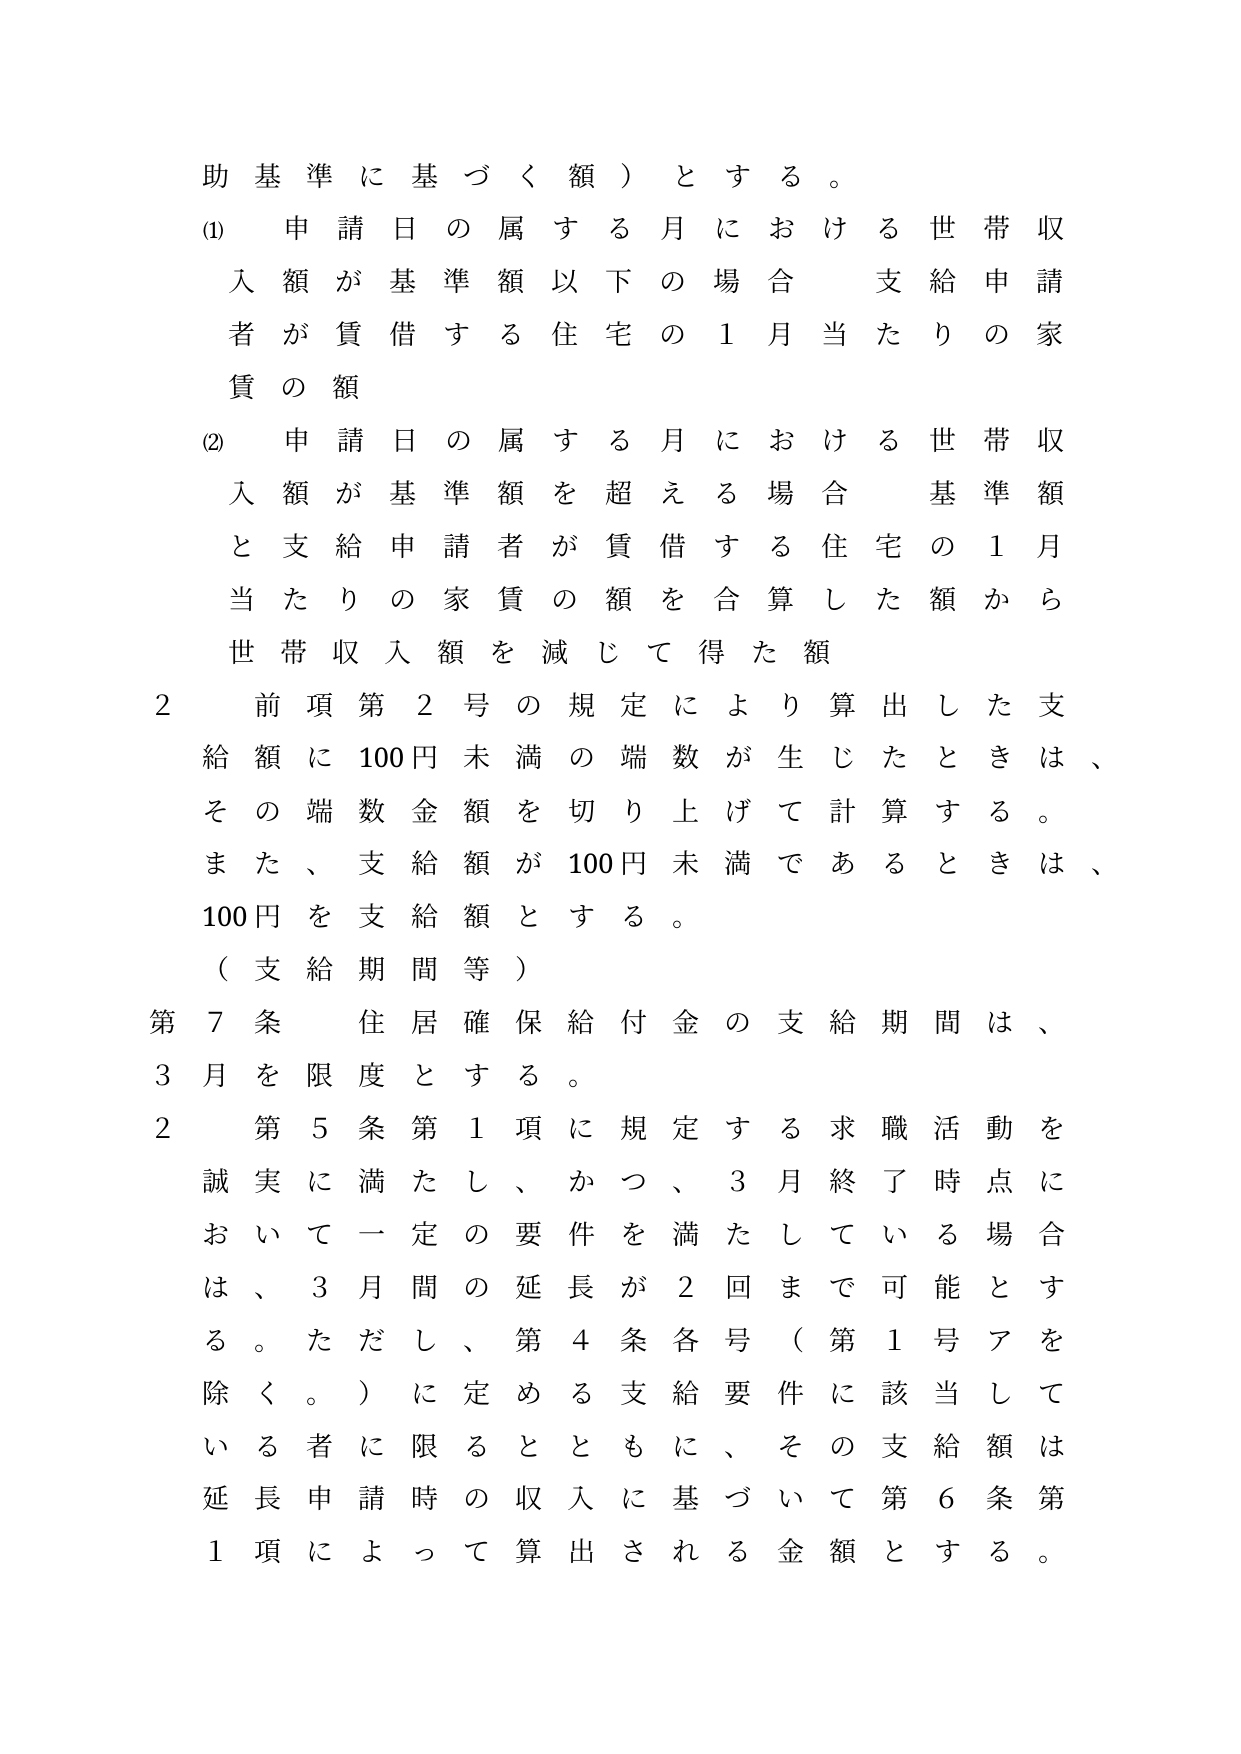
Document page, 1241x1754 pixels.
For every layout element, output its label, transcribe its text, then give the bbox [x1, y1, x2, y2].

text 第７条 住居確保給付金の支給期間は、３月を限度とする。 [149, 994, 1091, 1100]
text ２ 第５条第１項に規定する求職活動を誠実に満たし、かつ、３月終了時点において一定の要件を満たしている場合は、３月間の延長が２回まで可能とする。ただし、第４条各号（第１号アを除く。）に定める支給要件に該当している者に限るとともに、その支給額は延長申請時の収入に基づいて第６条第１項によって算出される金額とする。 [149, 1100, 1091, 1577]
text ２ 前項第２号の規定により算出した支給額に100円未満の端数が生じたときは、その端数金額を切り上げて計算する。また、支給額が100円未満であるときは、100円を支給額とする。 [149, 677, 1091, 942]
text （支給期間等） [149, 942, 1091, 994]
text ⑴ 申請日の属する月における世帯収入額が基準額以下の場合 支給申請者が賃借する住宅の１月当たりの家賃の額 [176, 201, 1091, 412]
text ⑵ 申請日の属する月における世帯収入額が基準額を超える場合 基準額と支給申請者が賃借する住宅の１月当たりの家賃の額を合算した額から世帯収入額を減じて得た額 [176, 412, 1091, 677]
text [149, 148, 1091, 201]
